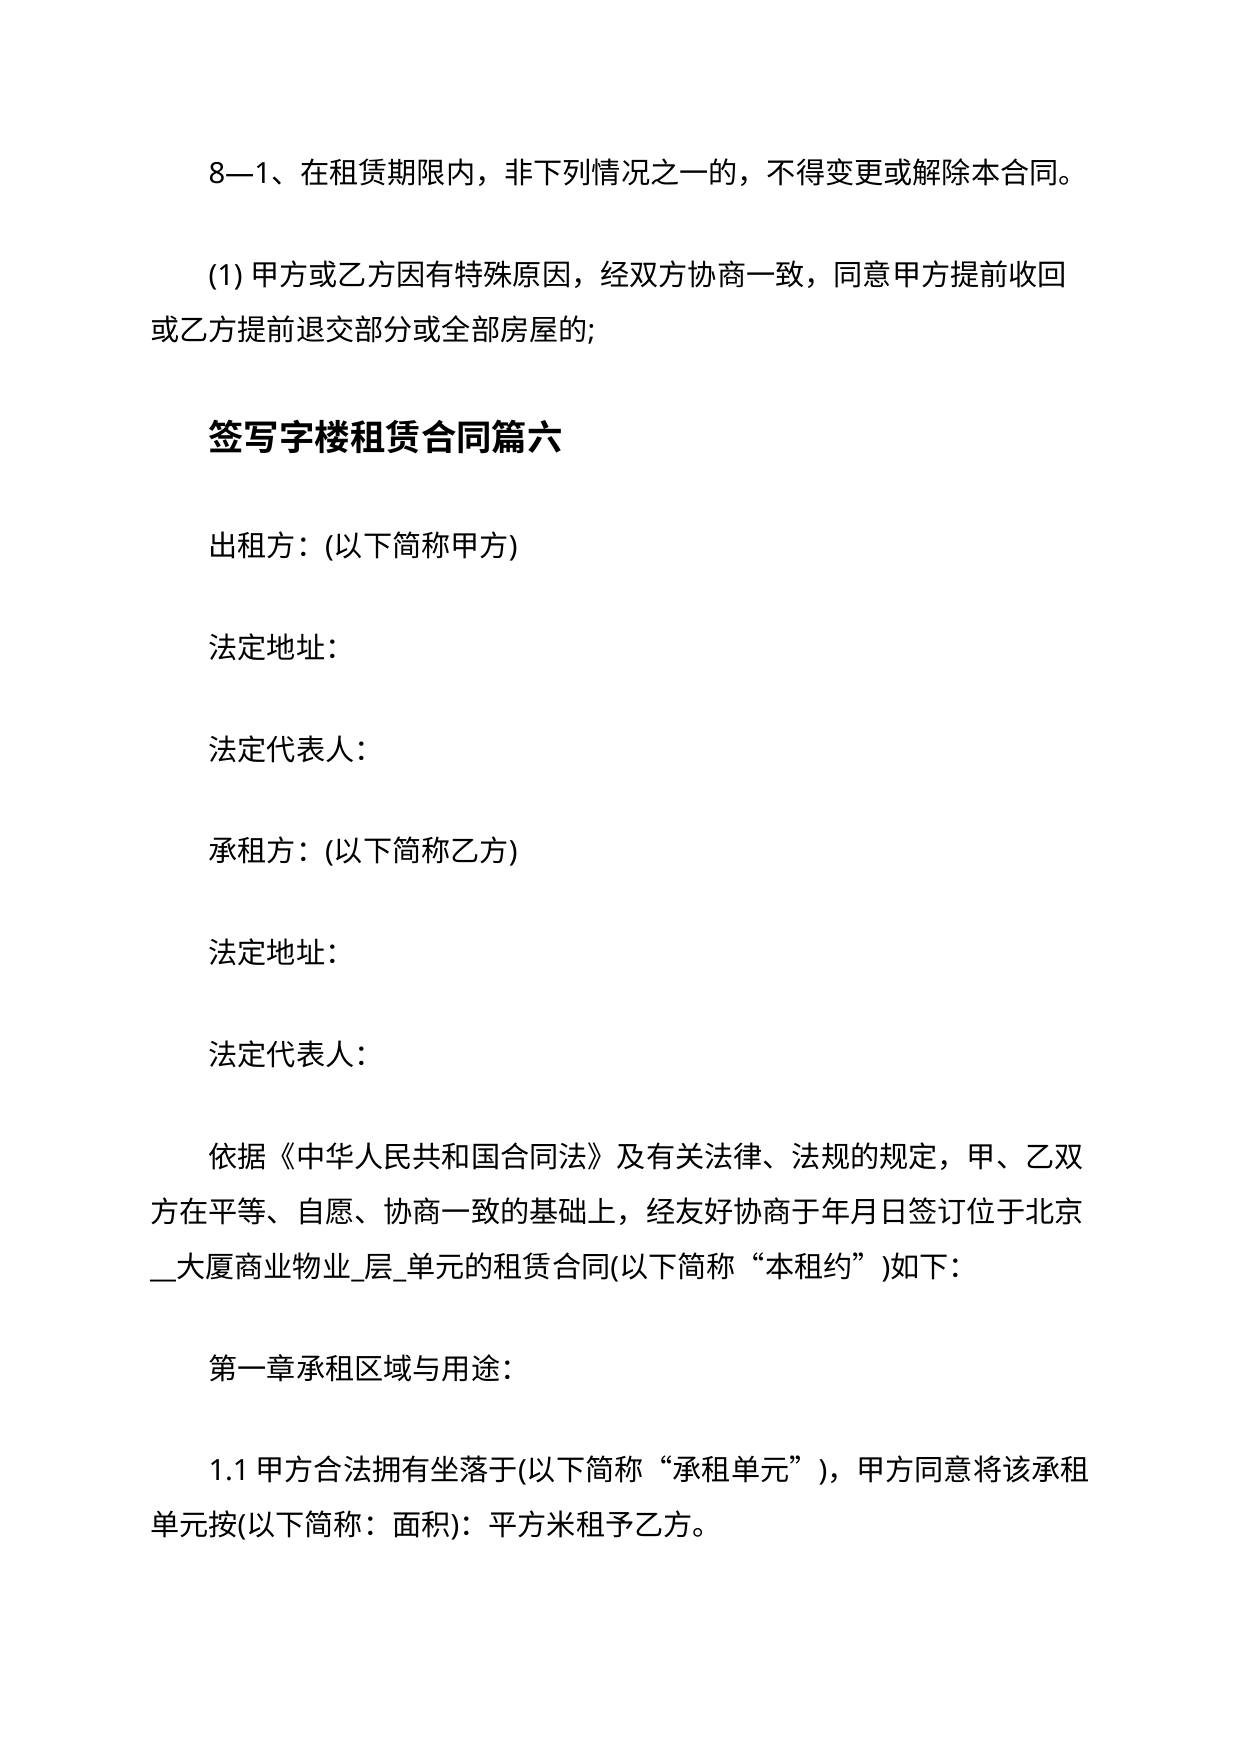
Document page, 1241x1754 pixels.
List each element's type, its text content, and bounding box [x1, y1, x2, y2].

text 1.1甲方合法拥有坐落于(以下简称“承租单元”)，甲方同意将该承租单元按(以下简称：面积)：平方米租予乙方。 [150, 1447, 1090, 1544]
text 出租方：(以下简称甲方) [150, 522, 1090, 565]
text 承租方：(以下简称乙方) [150, 828, 1090, 870]
text (1) 甲方或乙方因有特殊原因，经双方协商一致，同意甲方提前收回或乙方提前退交部分或全部房屋的; [150, 252, 1090, 349]
text 法定代表人： [150, 1032, 1090, 1074]
text 法定代表人： [150, 726, 1090, 768]
text 签写字楼租赁合同篇六 [150, 409, 1090, 460]
text 第一章承租区域与用途： [150, 1345, 1090, 1387]
text 依据《中华人民共和国合同法》及有关法律、法规的规定，甲、乙双方在平等、自愿、协商一致的基础上，经友好协商于年月日签订位于北京__大厦商业物业_层_单元的租赁合同(以下简称“本租约”)如下： [150, 1133, 1090, 1286]
text 法定地址： [150, 930, 1090, 972]
text 法定地址： [150, 624, 1090, 667]
text 8—1、在租赁期限内，非下列情况之一的，不得变更或解除本合同。 [150, 150, 1090, 192]
